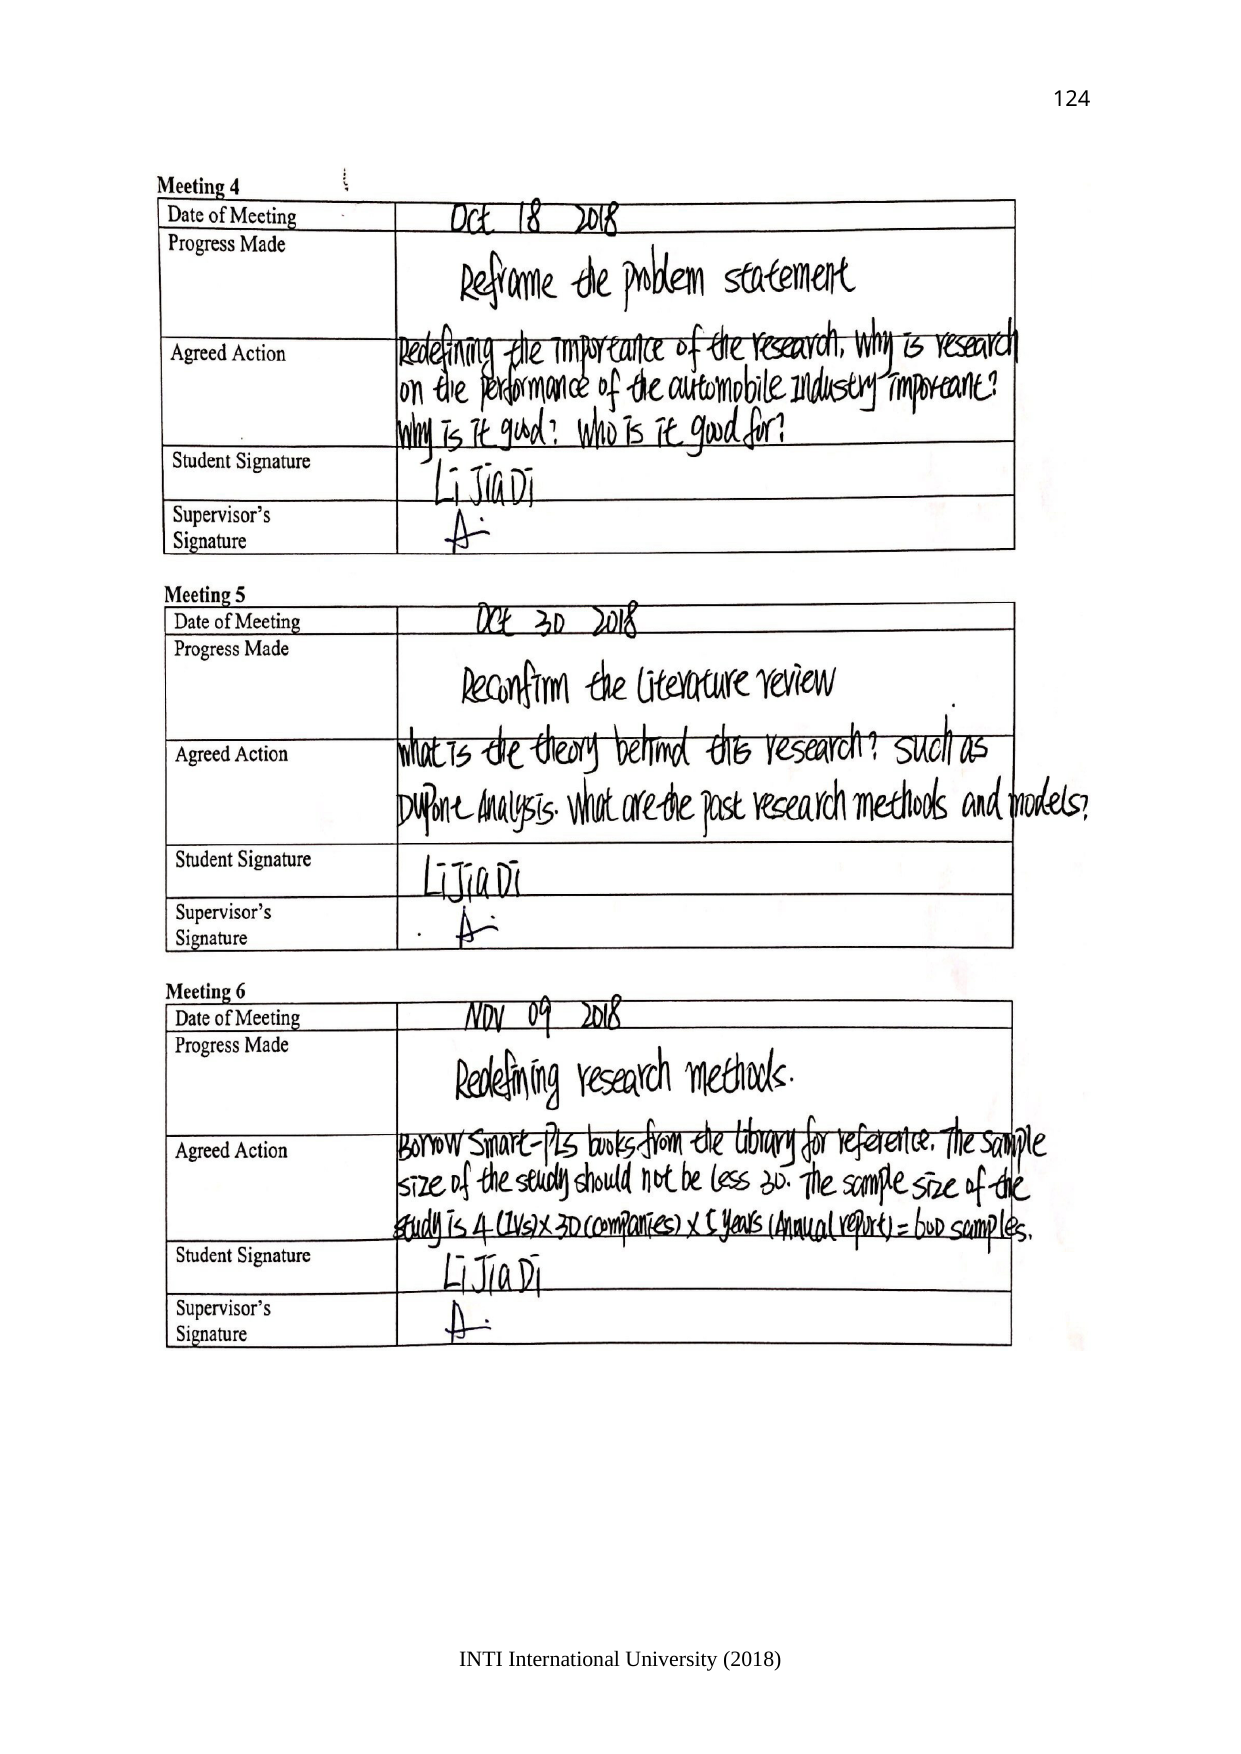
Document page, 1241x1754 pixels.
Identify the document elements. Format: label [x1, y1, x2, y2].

picture [150, 162, 1092, 1351]
